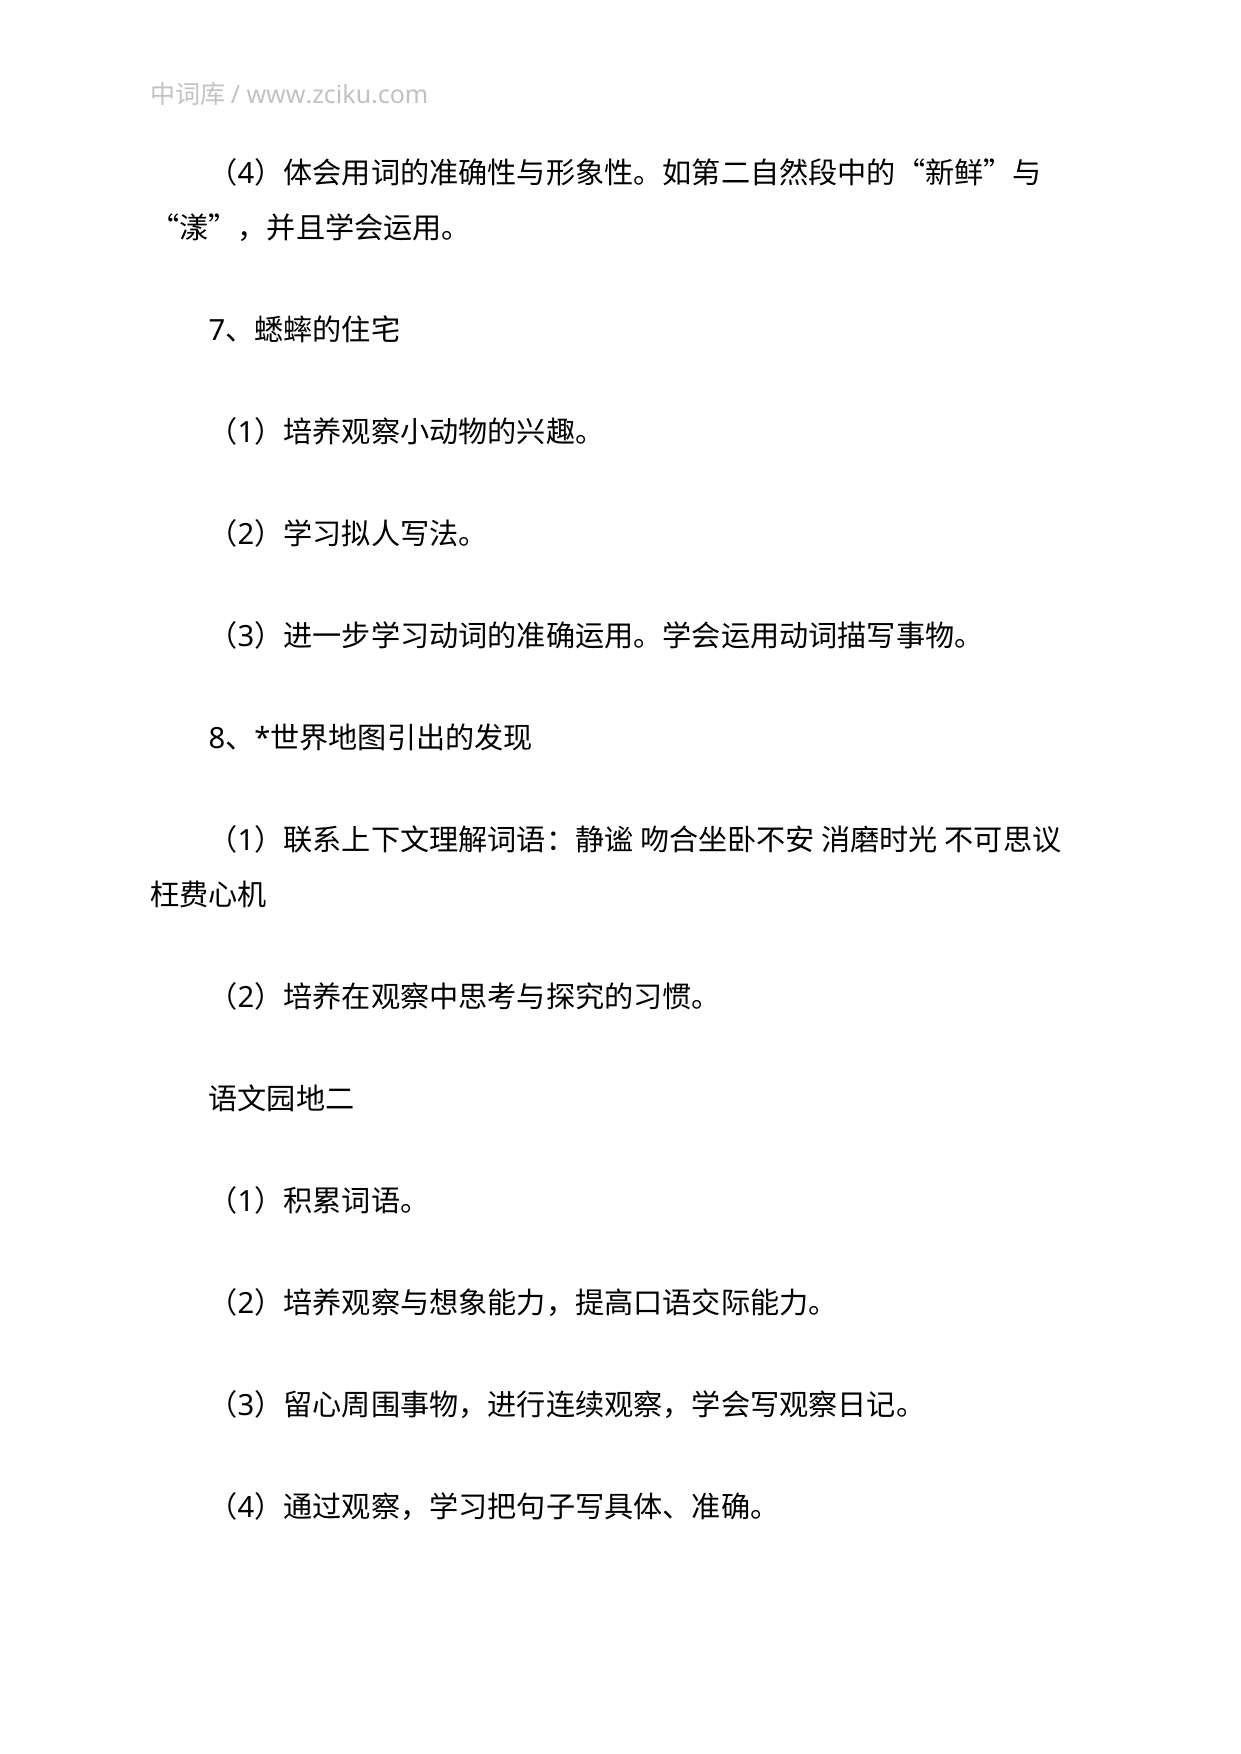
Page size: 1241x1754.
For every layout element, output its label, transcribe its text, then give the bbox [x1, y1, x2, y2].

text （4）体会用词的准确性与形象性。如第二自然段中的“新鲜”与“漾”，并且学会运用。 [150, 150, 1090, 247]
text （2）学习拟人写法。 [150, 511, 1090, 553]
text （2）培养在观察中思考与探究的习惯。 [150, 973, 1090, 1016]
text （1）培养观察小动物的兴趣。 [150, 409, 1090, 451]
text （3）留心周围事物，进行连续观察，学会写观察日记。 [150, 1381, 1090, 1423]
text （4）通过观察，学习把句子写具体、准确。 [150, 1483, 1090, 1526]
text （2）培养观察与想象能力，提高口语交际能力。 [150, 1279, 1090, 1322]
text （3）进一步学习动词的准确运用。学会运用动词描写事物。 [150, 613, 1090, 655]
text 7、蟋蟀的住宅 [150, 307, 1090, 349]
text （1）联系上下文理解词语：静谧 吻合坐卧不安 消磨时光 不可思议 枉费心机 [150, 817, 1090, 914]
text 8、*世界地图引出的发现 [150, 715, 1090, 757]
text （1）积累词语。 [150, 1177, 1090, 1219]
text 语文园地二 [150, 1075, 1090, 1118]
